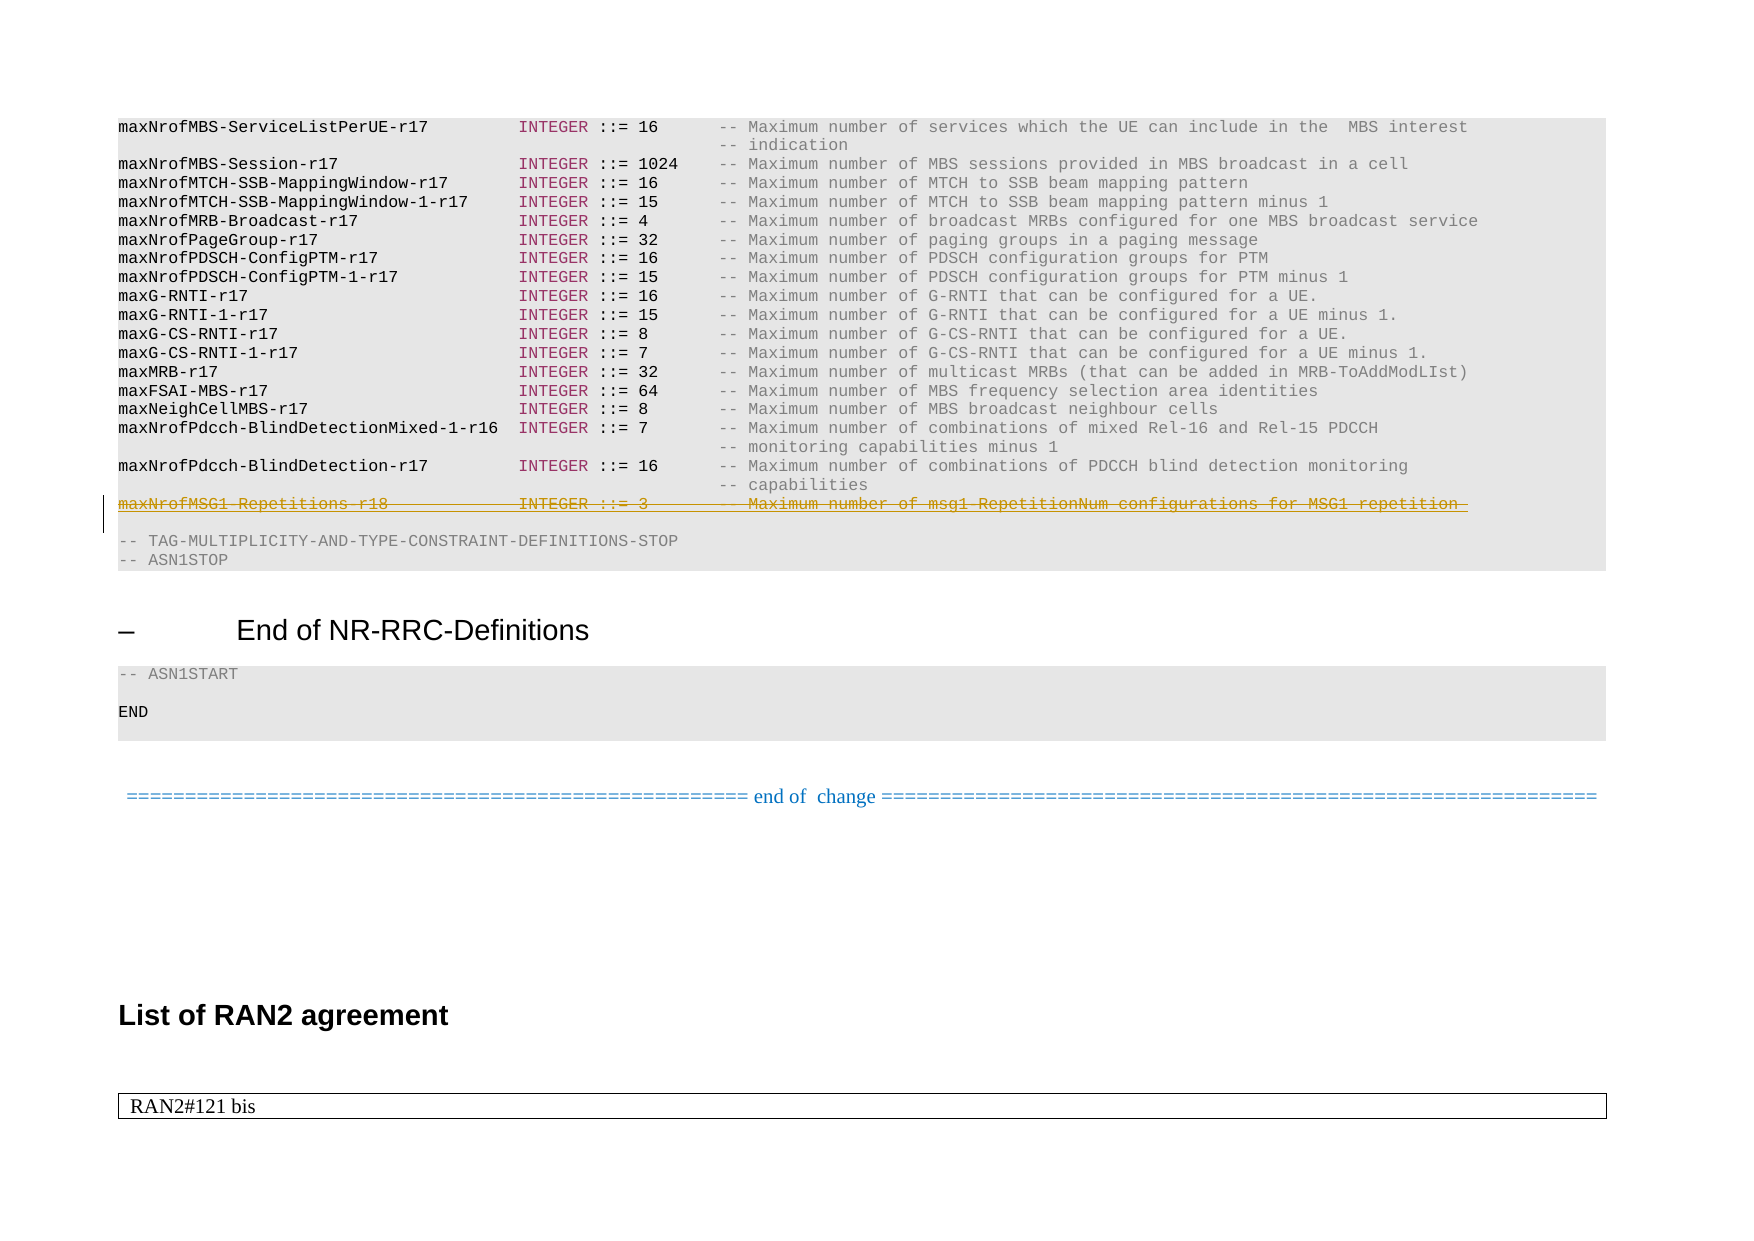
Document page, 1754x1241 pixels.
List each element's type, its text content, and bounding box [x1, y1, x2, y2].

text -- TAG-MULTIPLICITY-AND-TYPE-CONSTRAINT-DEFINITIONS-STOP [118, 533, 1606, 552]
text maxNrofMTCH-SSB-MappingWindow-1-r17 INTEGER ::= 15 -- Maximum number of MTCH to SSB beam mapping pattern minus 1 [118, 193, 1606, 212]
text maxNeighCellMBS-r17 INTEGER ::= 8 -- Maximum number of MBS broadcast neighbour cells [118, 401, 1606, 420]
text ===================================================== end of change ============================================================= [118, 784, 1606, 808]
text -- ASN1STOP [118, 552, 1606, 571]
text maxG-CS-RNTI-r17 INTEGER ::= 8 -- Maximum number of G-CS-RNTI that can be configured for a UE. [118, 326, 1606, 344]
text maxNrofPdcch-BlindDetectionMixed-1-r16 INTEGER ::= 7 -- Maximum number of combinations of mixed Rel-16 and Rel-15 PDCCH [118, 420, 1606, 439]
text END [118, 703, 1606, 722]
text -- monitoring capabilities minus 1 [118, 439, 1606, 457]
text -- ASN1START [118, 666, 1606, 684]
text maxNrofMTCH-SSB-MappingWindow-r17 INTEGER ::= 16 -- Maximum number of MTCH to SSB beam mapping pattern [118, 175, 1606, 193]
text maxNrofPageGroup-r17 INTEGER ::= 32 -- Maximum number of paging groups in a paging message [118, 231, 1606, 250]
text maxFSAI-MBS-r17 INTEGER ::= 64 -- Maximum number of MBS frequency selection area identities [118, 382, 1606, 401]
text maxG-RNTI-1-r17 INTEGER ::= 15 -- Maximum number of G-RNTI that can be configured for a UE minus 1. [118, 307, 1606, 326]
text maxNrofPDSCH-ConfigPTM-r17 INTEGER ::= 16 -- Maximum number of PDSCH configuration groups for PTM [118, 250, 1606, 269]
text maxMRB-r17 INTEGER ::= 32 -- Maximum number of multicast MRBs (that can be added in MRB-ToAddModLIst) [118, 363, 1606, 382]
text maxNrofMBS-Session-r17 INTEGER ::= 1024 -- Maximum number of MBS sessions provided in MBS broadcast in a cell [118, 156, 1606, 175]
text maxG-CS-RNTI-1-r17 INTEGER ::= 7 -- Maximum number of G-CS-RNTI that can be configured for a UE minus 1. [118, 344, 1606, 363]
text maxNrofMRB-Broadcast-r17 INTEGER ::= 4 -- Maximum number of broadcast MRBs configured for one MBS broadcast service [118, 212, 1606, 231]
text maxNrofPDSCH-ConfigPTM-1-r17 INTEGER ::= 15 -- Maximum number of PDSCH configuration groups for PTM minus 1 [118, 269, 1606, 288]
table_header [119, 1094, 1606, 1118]
text – End of NR-RRC-Definitions [118, 613, 1606, 647]
text maxG-RNTI-r17 INTEGER ::= 16 -- Maximum number of G-RNTI that can be configured for a UE. [118, 288, 1606, 307]
text maxNrofPdcch-BlindDetection-r17 INTEGER ::= 16 -- Maximum number of combinations of PDCCH blind detection monitoring [118, 457, 1606, 476]
text -- indication [118, 137, 1606, 156]
text maxNrofMBS-ServiceListPerUE-r17 INTEGER ::= 16 -- Maximum number of services which the UE can include in the MBS interest [118, 118, 1606, 137]
text -- capabilities [118, 476, 1606, 495]
subtitle List of RAN2 agreement [118, 998, 1606, 1032]
